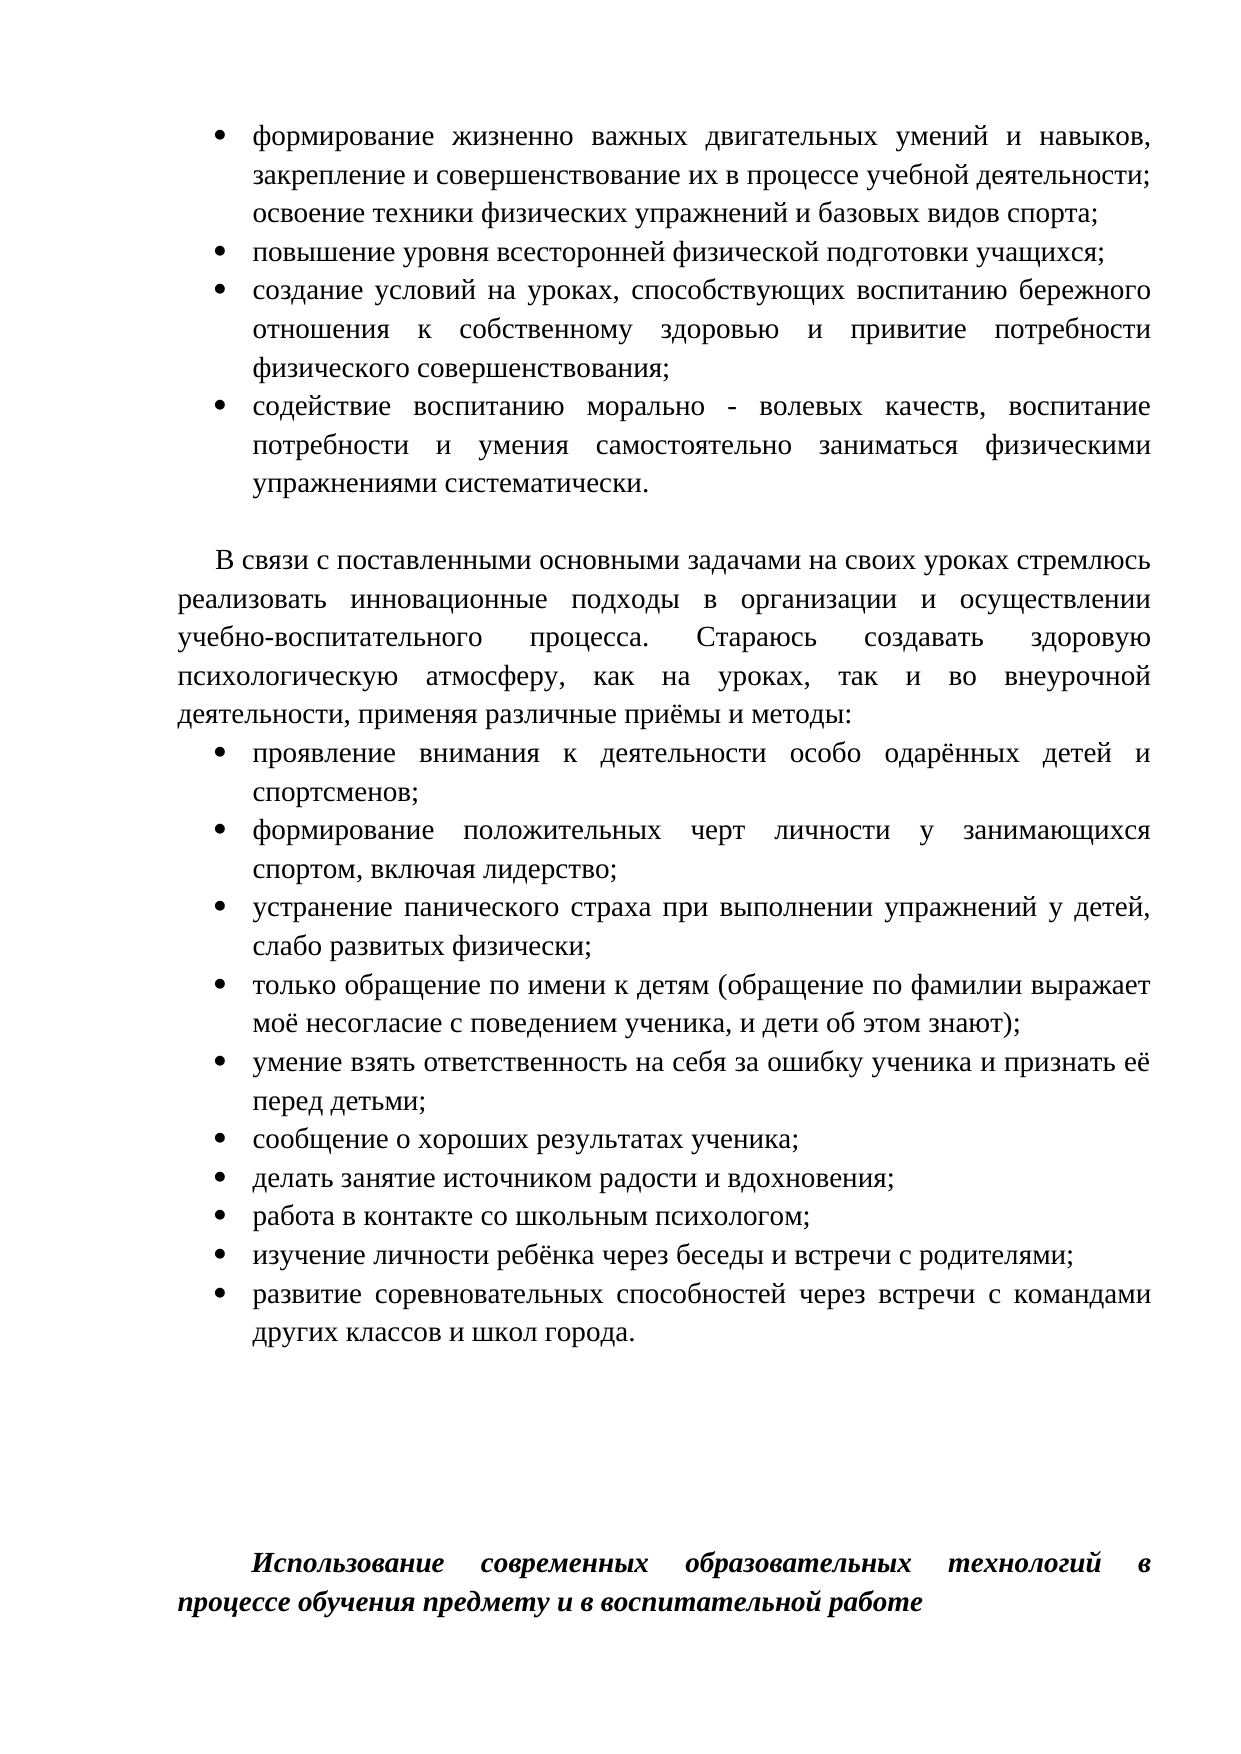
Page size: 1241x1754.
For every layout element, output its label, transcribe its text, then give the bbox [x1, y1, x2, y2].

list проявление внимания к деятельности особо одарённых детей и спортсменов; [215, 735, 1152, 807]
list умение взять ответственность на себя за ошибку ученика и признать её перед детьми; [215, 1044, 1152, 1116]
list сообщение о хороших результатах ученика; [215, 1121, 1152, 1155]
list работа в контакте со школьным психологом; [215, 1198, 1152, 1232]
text В связи с поставленными основными задачами на своих уроках стремлюсь реализовать инновационные подходы в организации и осуществлении учебно-воспитательного процесса. Стараюсь создавать здоровую психологическую атмосферу, как на уроках, так и во внеурочной деятельности, применяя различные приёмы и методы: [177, 542, 1152, 730]
list создание условий на уроках, способствующих воспитанию бережного отношения к собственному здоровью и привитие потребности физического совершенствования; [215, 272, 1152, 383]
list формирование жизненно важных двигательных умений и навыков, закрепление и совершенствование их в процессе учебной деятельности; освоение техники физических упражнений и базовых видов спорта; [215, 118, 1152, 229]
list содействие воспитанию морально - волевых качеств, воспитание потребности и умения самостоятельно заниматься физическими упражнениями систематически. [215, 388, 1152, 499]
list делать занятие источником радости и вдохновения; [215, 1160, 1152, 1193]
list развитие соревновательных способностей через встречи с командами других классов и школ города. [215, 1276, 1152, 1348]
list устранение панического страха при выполнении упражнений у детей, слабо развитых физически; [215, 889, 1152, 962]
list формирование положительных черт личности у занимающихся спортом, включая лидерство; [215, 812, 1152, 884]
list только обращение по имени к детям (обращение по фамилии выражает моё несогласие с поведением ученика, и дети об этом знают); [215, 967, 1152, 1039]
list изучение личности ребёнка через беседы и встречи с родителями; [215, 1237, 1152, 1271]
list повышение уровня всесторонней физической подготовки учащихся; [215, 234, 1152, 267]
text Использование современных образовательных технологий в процессе обучения предмету и в воспитательной работе [177, 1546, 1152, 1618]
